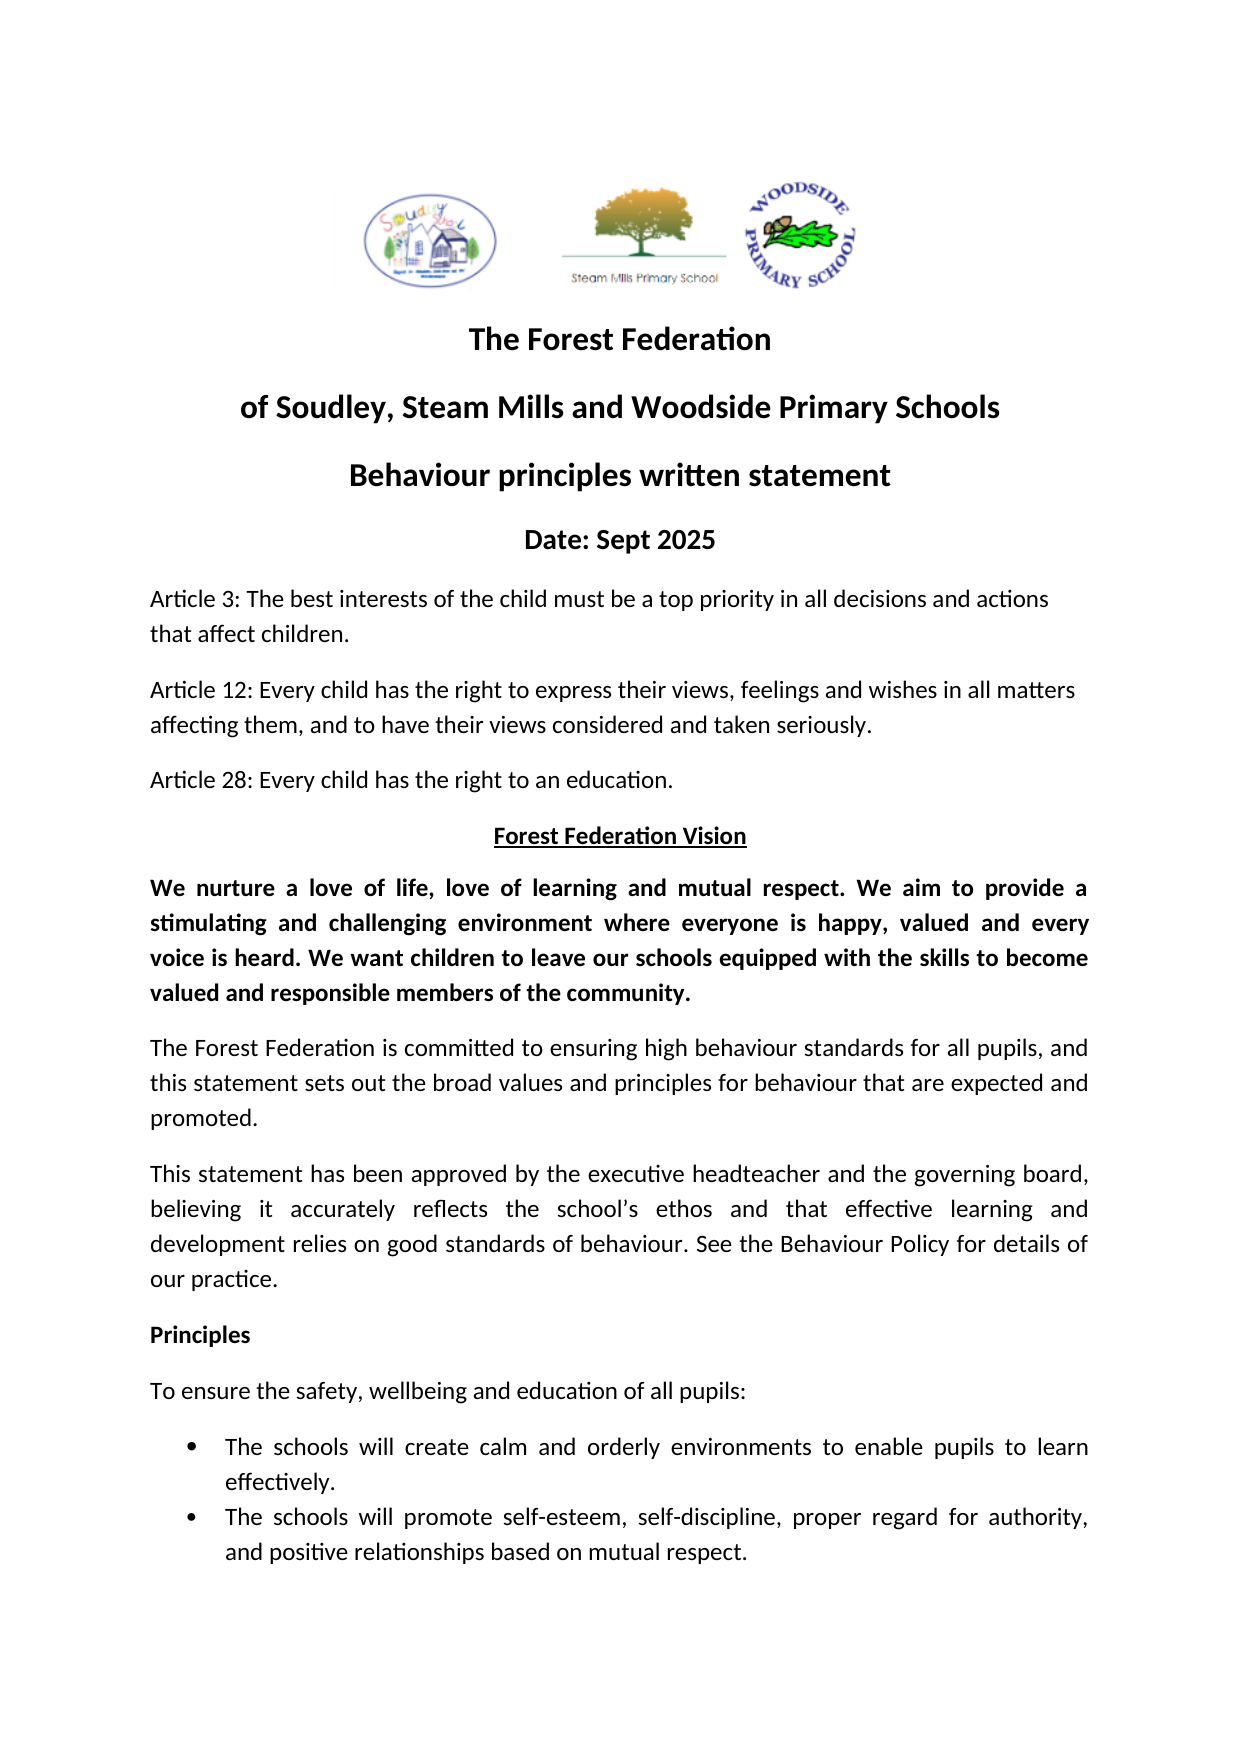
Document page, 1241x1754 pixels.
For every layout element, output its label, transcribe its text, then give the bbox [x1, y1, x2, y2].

list The schools will create calm and orderly environments to enable pupils to learn effectively. [187, 1431, 1090, 1496]
picture [334, 168, 906, 313]
text Principles [150, 1319, 1090, 1350]
text Article 12: Every child has the right to express their views, feelings and wishes in all matters affecting them, and to have their views considered and taken seriously. [150, 674, 1090, 739]
text This statement has been approved by the executive headteacher and the governing board, believing it accurately reflects the school’s ethos and that effective learning and development relies on good standards of behaviour. See the Behaviour Policy for details of our practice. [150, 1158, 1090, 1294]
text The Forest Federation is committed to ensuring high behaviour standards for all pupils, and this statement sets out the broad values and principles for behaviour that are expected and promoted. [150, 1033, 1090, 1133]
text Article 3: The best interests of the child must be a top priority in all decisions and actions that affect children. [150, 583, 1090, 648]
text of Soudley, Steam Mills and Woodside Primary Schools [150, 386, 1090, 427]
text To ensure the safety, wellbeing and education of all pupils: [150, 1375, 1090, 1406]
list The schools will promote self-esteem, self-discipline, proper regard for authority, and positive relationships based on mutual respect. [187, 1501, 1090, 1566]
text Article 28: Every child has the right to an education. [150, 764, 1090, 795]
text Behaviour principles written statement [150, 453, 1090, 494]
text We nurture a love of life, love of learning and mutual respect. We aim to provide a stimulating and challenging environment where everyone is happy, valued and every voice is heard. We want children to leave our schools equipped with the skills to become valued and responsible members of the community. [150, 872, 1090, 1007]
text Date: Sept 2025 [150, 521, 1090, 557]
text Forest Federation Vision [150, 820, 1090, 851]
